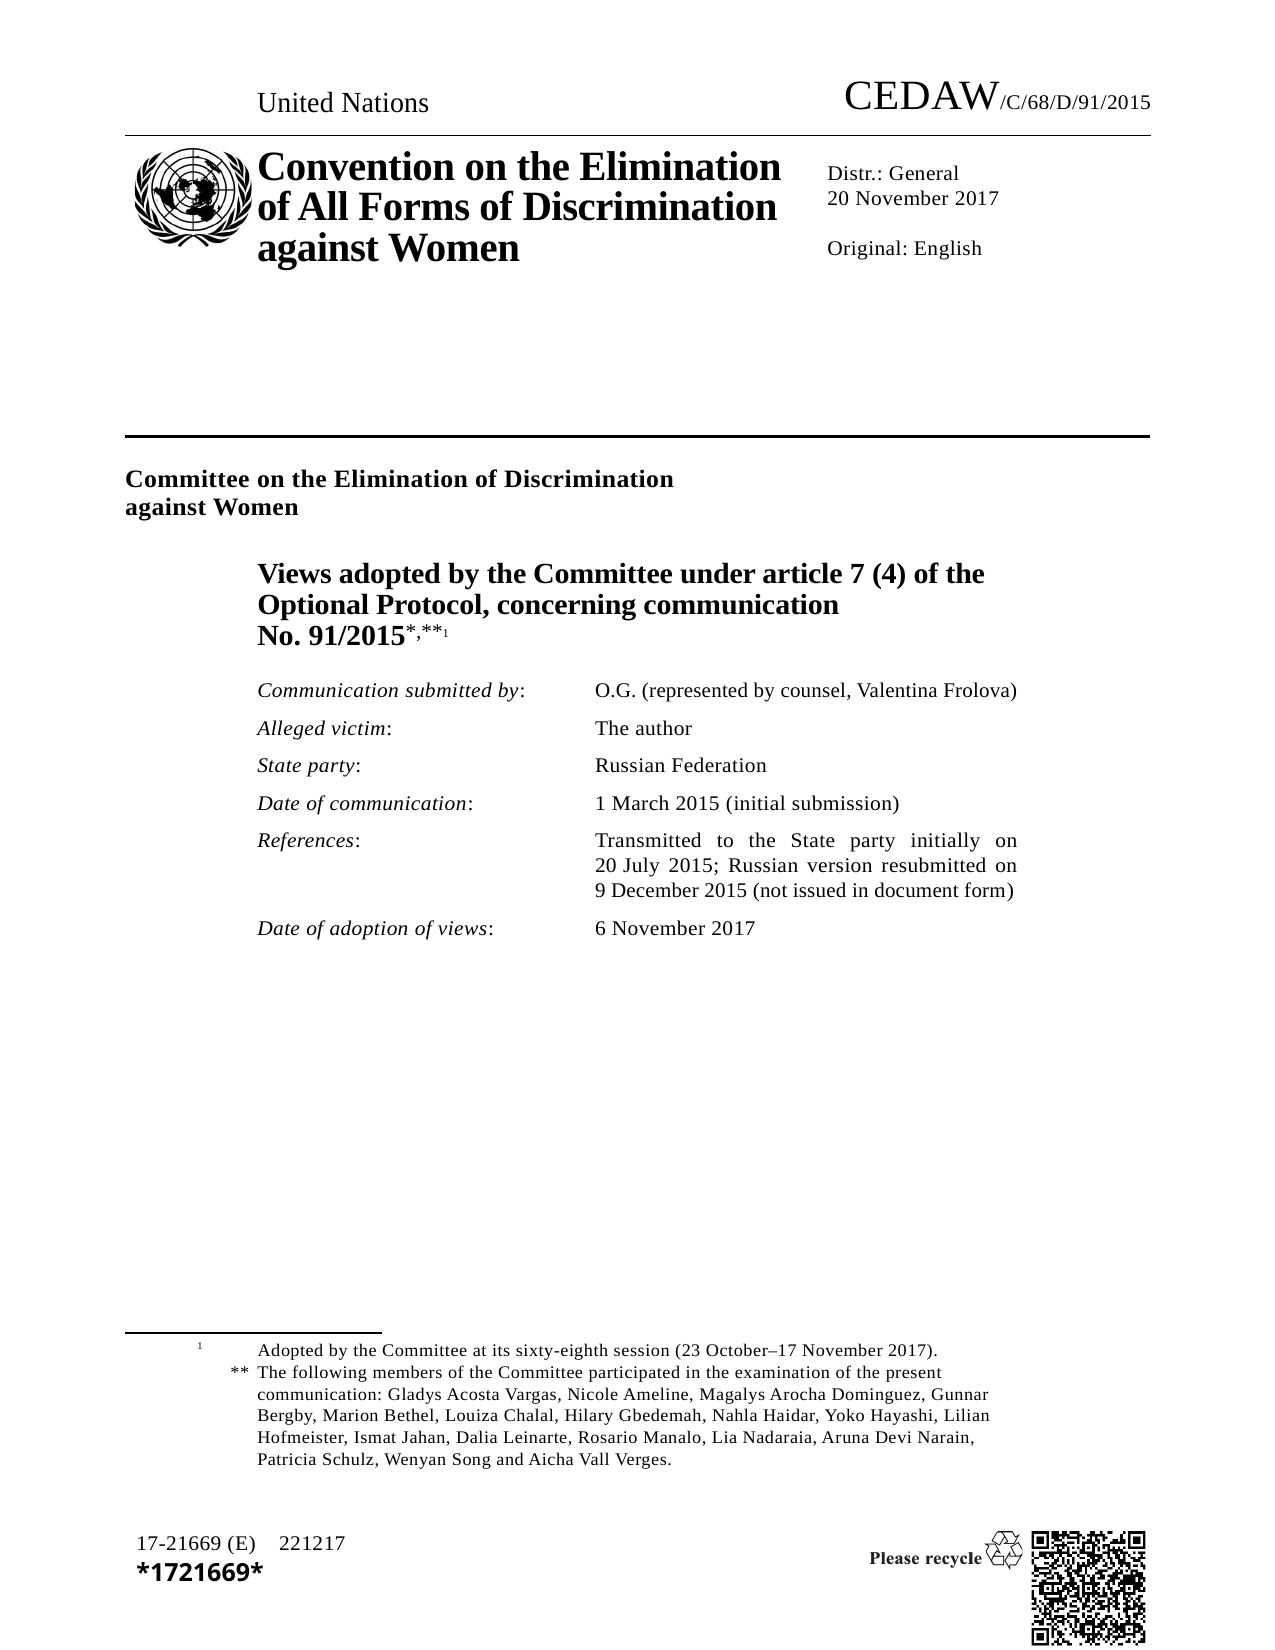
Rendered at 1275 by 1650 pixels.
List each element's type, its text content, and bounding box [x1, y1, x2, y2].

text State party: Russian Federation [257, 752, 1018, 777]
picture [134, 148, 252, 247]
title Views adopted by the Committee under article 7 (4) of the Optional Protocol, concerning communication No. 91/2015*,** [125, 558, 1019, 652]
text Alleged victim: The author [257, 714, 1018, 739]
picture [1031, 1531, 1146, 1646]
text References: Transmitted to the State party initially on 20 July 2015; Russian version resubmitted on 9 December 2015 (not issued in document form) [257, 827, 1018, 902]
text Date of communication: 1 March 2015 (initial submission) [257, 789, 1018, 814]
text Date of adoption of views: 6 November 2017 [257, 914, 1018, 939]
text Committee on the Elimination of Discrimination against Women [125, 464, 725, 521]
text Communication submitted by: O.G. (represented by counsel, Valentina Frolova) [257, 677, 1018, 702]
picture [869, 1531, 1023, 1570]
